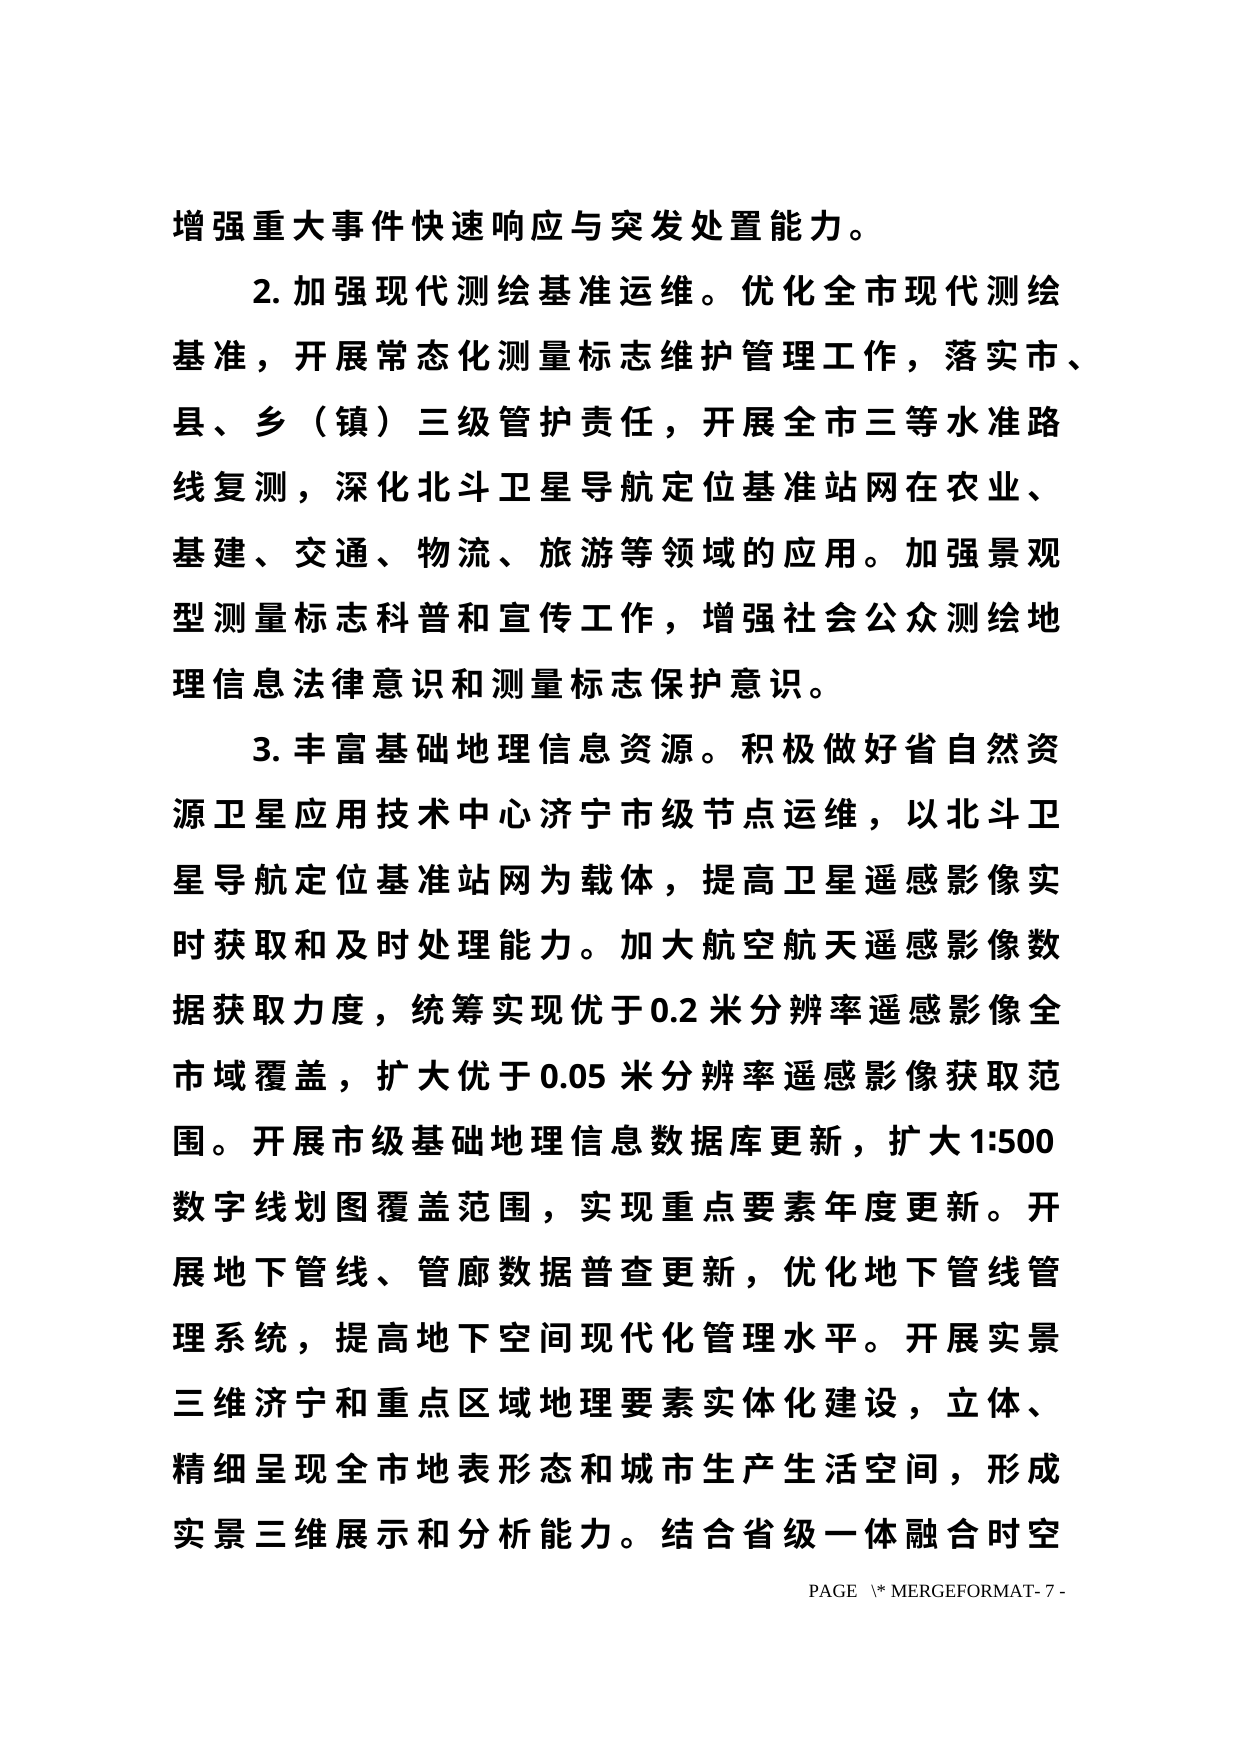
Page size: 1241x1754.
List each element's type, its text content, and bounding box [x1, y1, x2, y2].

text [172, 714, 1068, 1564]
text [172, 191, 1068, 256]
text 2. 加强现代测绘基准运维。优化全市现代测绘基准，开展常态化测量标志维护管理工作，落实市、县、乡（镇）三级管护责任，开展全市三等水准路线复测，深化北斗卫星导航定位基准站网在农业、基建、交通、物流、旅游等领域的应用。加强景观型测量标志科普和宣传工作，增强社会公众测绘地理信息法律意识和测量标志保护意识。 [172, 256, 1068, 714]
